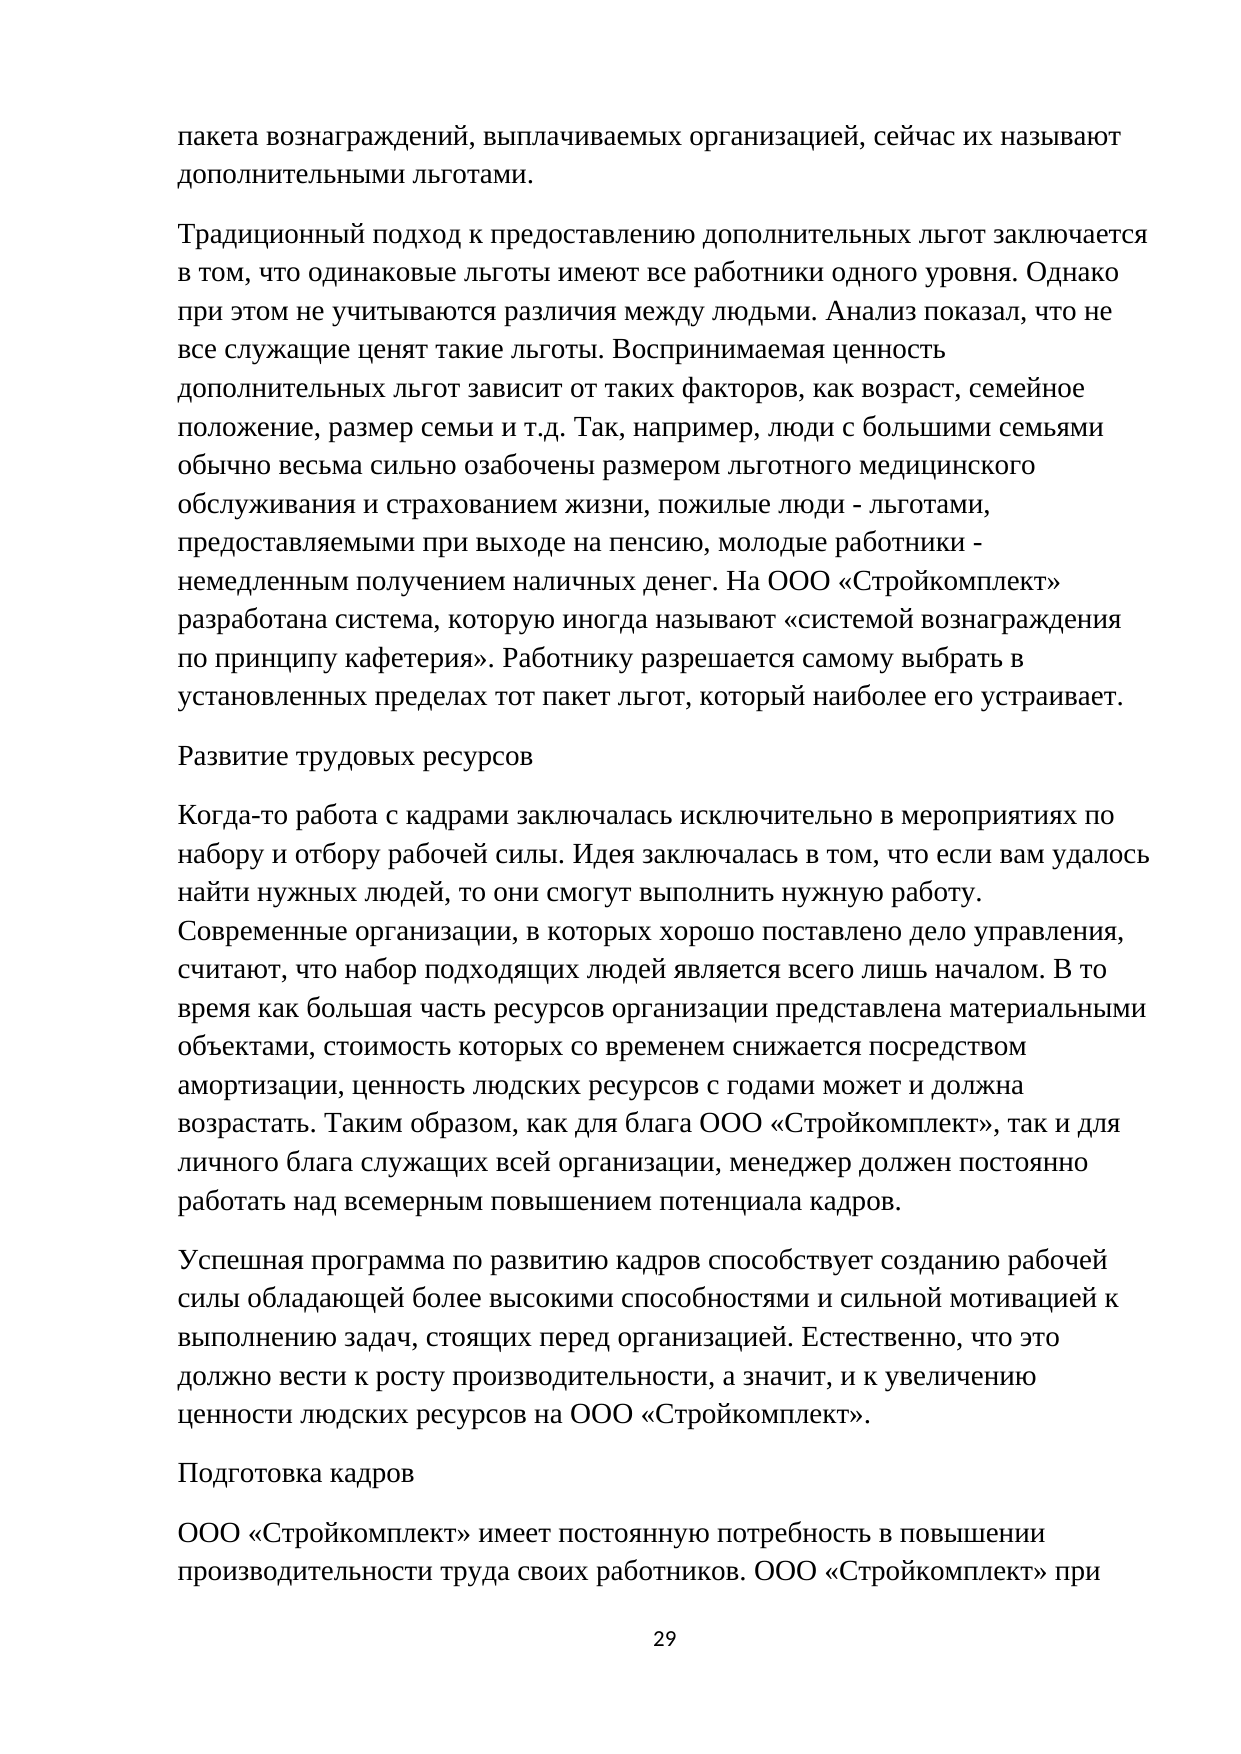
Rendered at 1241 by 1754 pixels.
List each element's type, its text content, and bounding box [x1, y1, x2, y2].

text Подготовка кадров [177, 1456, 1152, 1489]
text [177, 1515, 1152, 1587]
text Традиционный подход к предоставлению дополнительных льгот заключается в том, что одинаковые льготы имеют все работники одного уровня. Однако при этом не учитываются различия между людьми. Анализ показал, что не все служащие ценят такие льготы. Воспринимаемая ценность дополнительных льгот зависит от таких факторов, как возраст, семейное положение, размер семьи и т.д. Так, например, люди с большими семьями обычно весьма сильно озабочены размером льготного медицинского обслуживания и страхованием жизни, пожилые люди - льготами, предоставляемыми при выходе на пенсию, молодые работники - немедленным получением наличных денег. На ООО «Стройкомплект» разработана система, которую иногда называют «системой вознаграждения по принципу кафетерия». Работнику разрешается самому выбрать в установленных пределах тот пакет льгот, который наиболее его устраивает. [177, 216, 1152, 712]
text Когда-то работа с кадрами заключалась исключительно в мероприятиях по набору и отбору рабочей силы. Идея заключалась в том, что если вам удалось найти нужных людей, то они смогут выполнить нужную работу. Современные организации, в которых хорошо поставлено дело управления, считают, что набор подходящих людей является всего лишь началом. В то время как большая часть ресурсов организации представлена материальными объектами, стоимость которых со временем снижается посредством амортизации, ценность людских ресурсов с годами может и должна возрастать. Таким образом, как для блага ООО «Стройкомплект», так и для личного блага служащих всей организации, менеджер должен постоянно работать над всемерным повышением потенциала кадров. [177, 797, 1152, 1216]
text Успешная программа по развитию кадров способствует созданию рабочей силы обладающей более высокими способностями и сильной мотивацией к выполнению задач, стоящих перед организацией. Естественно, что это должно вести к росту производительности, а значит, и к увеличению ценности людских ресурсов на ООО «Стройкомплект». [177, 1242, 1152, 1430]
text Развитие трудовых ресурсов [177, 738, 1152, 771]
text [177, 118, 1152, 190]
